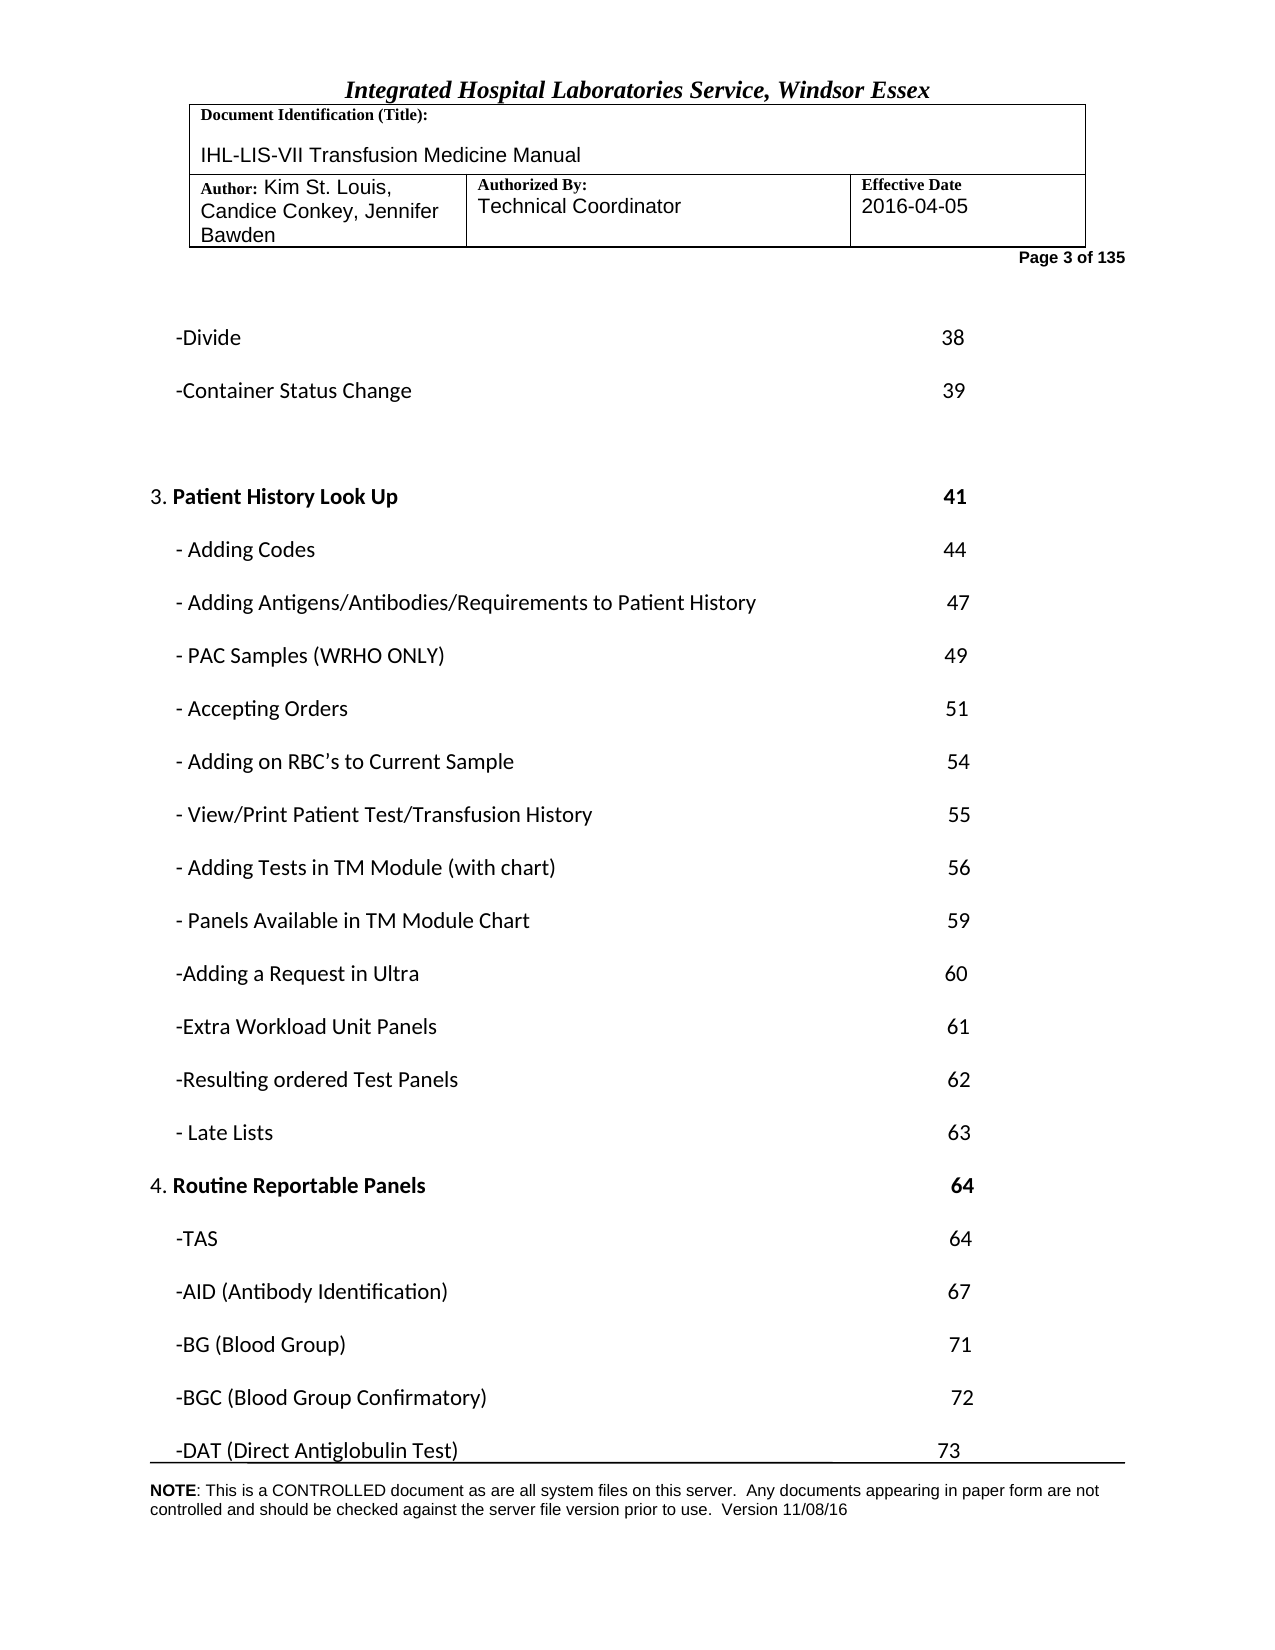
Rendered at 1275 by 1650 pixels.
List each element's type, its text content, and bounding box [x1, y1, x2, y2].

text -TAS 64 [150, 1224, 1125, 1252]
text -Adding a Request in Ultra 60 [150, 959, 1125, 987]
text -Container Status Change 39 [150, 376, 1125, 404]
text - Accepting Orders 51 [150, 694, 1125, 722]
text 3. Patient History Look Up 41 [150, 482, 1125, 510]
text -Divide 38 [150, 323, 1125, 351]
text - Adding Tests in TM Module (with chart) 56 [150, 853, 1125, 881]
text -Extra Workload Unit Panels 61 [150, 1012, 1125, 1040]
text - Adding Codes 44 [150, 535, 1125, 563]
text - PAC Samples (WRHO ONLY) 49 [150, 641, 1125, 669]
text - View/Print Patient Test/Transfusion History 55 [150, 800, 1125, 828]
text -AID (Antibody Identification) 67 [150, 1277, 1125, 1305]
text - Late Lists 63 [150, 1118, 1125, 1146]
text -DAT (Direct Antiglobulin Test) 73 [150, 1436, 1125, 1464]
text -Resulting ordered Test Panels 62 [150, 1065, 1125, 1093]
text - Panels Available in TM Module Chart 59 [150, 906, 1125, 934]
text -BGC (Blood Group Confirmatory) 72 [150, 1383, 1125, 1411]
text -BG (Blood Group) 71 [150, 1330, 1125, 1358]
text - Adding on RBC’s to Current Sample 54 [150, 747, 1125, 775]
text - Adding Antigens/Antibodies/Requirements to Patient History 47 [150, 588, 1125, 616]
text 4. Routine Reportable Panels 64 [150, 1171, 1125, 1199]
